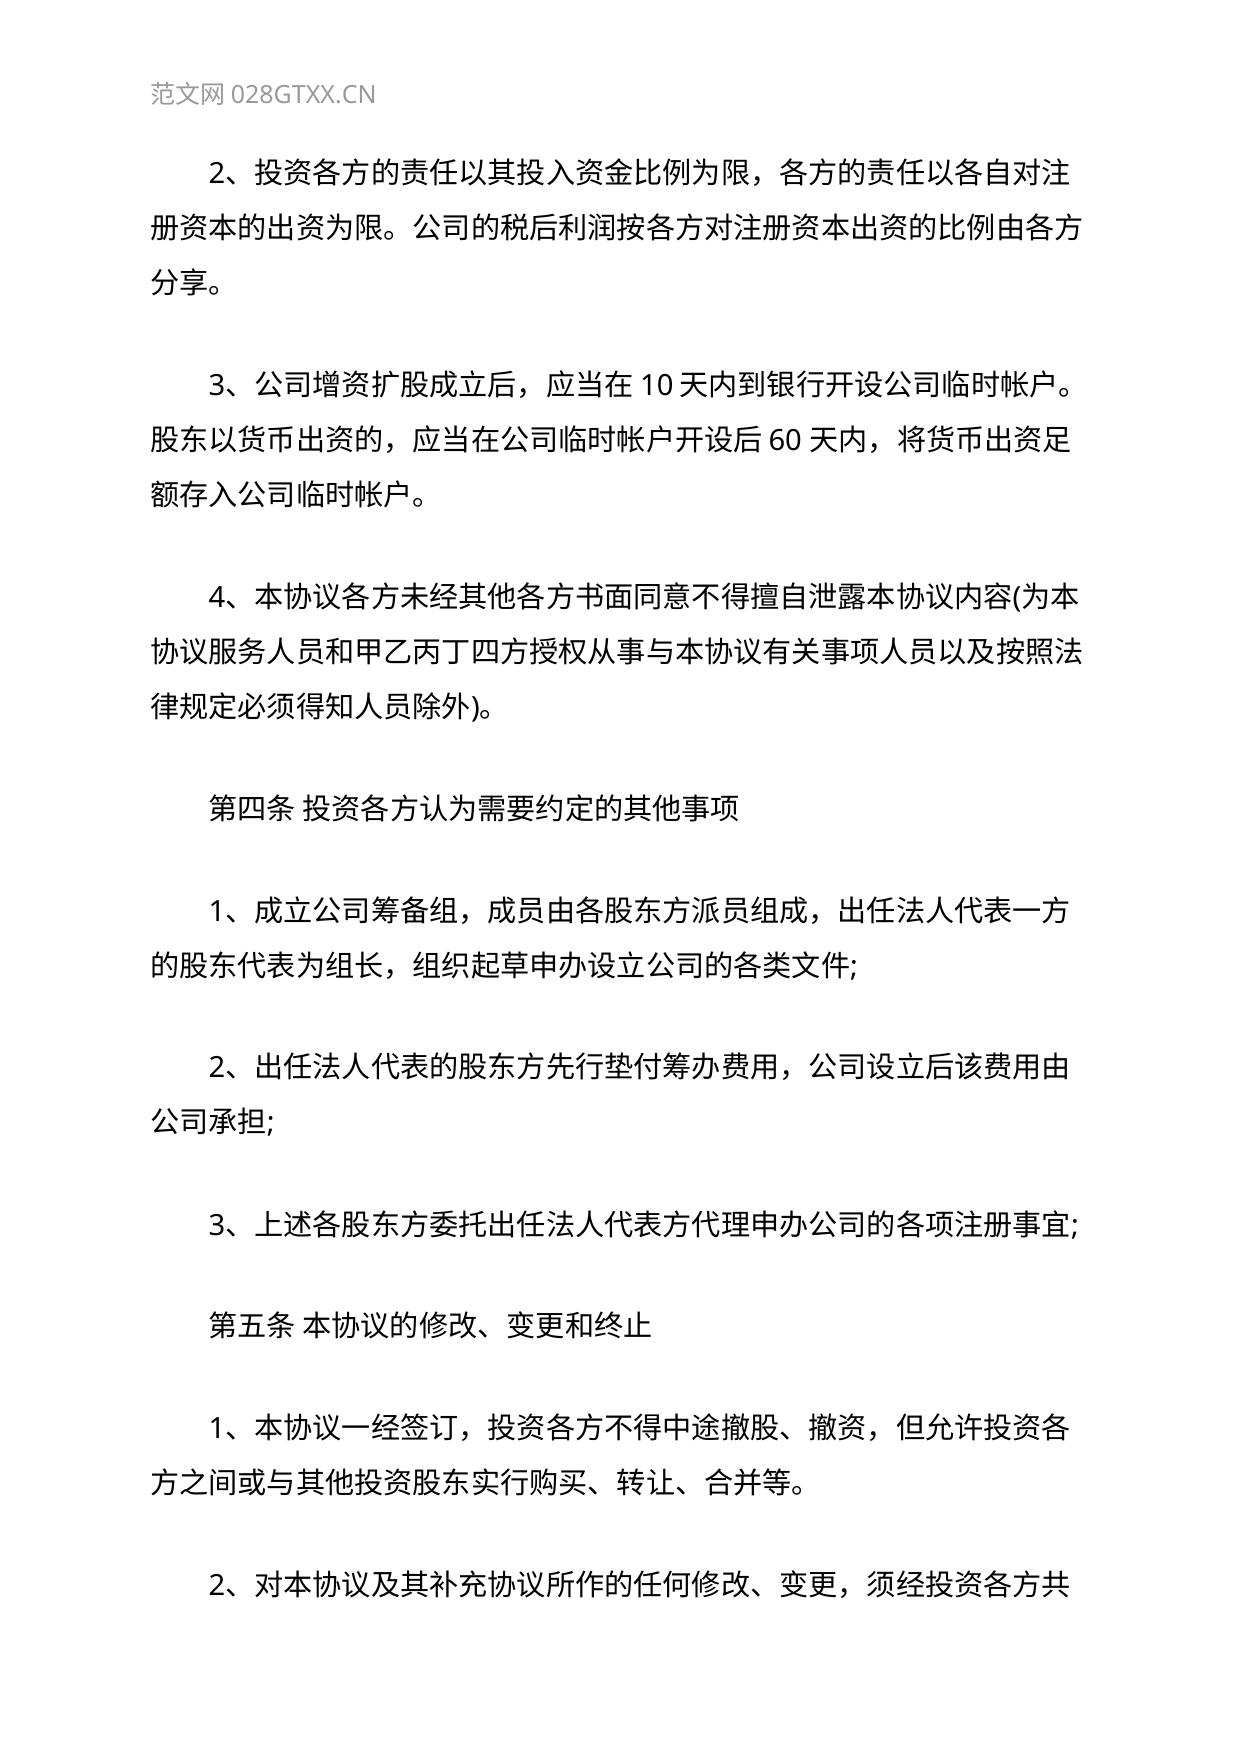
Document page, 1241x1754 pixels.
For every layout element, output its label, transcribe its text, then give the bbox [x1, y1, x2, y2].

text 3、公司增资扩股成立后，应当在 10天内到银行开设公司临时帐户。股东以货币出资的，应当在公司临时帐户开设后60 天内，将货币出资足额存入公司临时帐户。 [150, 362, 1090, 514]
text 1、本协议一经签订，投资各方不得中途撤股、撤资，但允许投资各方之间或与其他投资股东实行购买、转让、合并等。 [150, 1405, 1090, 1502]
text 第五条 本协议的修改、变更和终止 [150, 1303, 1090, 1345]
text 4、本协议各方未经其他各方书面同意不得擅自泄露本协议内容(为本协议服务人员和甲乙丙丁四方授权从事与本协议有关事项人员以及按照法律规定必须得知人员除外)。 [150, 573, 1090, 726]
text 2、出任法人代表的股东方先行垫付筹办费用，公司设立后该费用由公司承担; [150, 1044, 1090, 1141]
text 第四条 投资各方认为需要约定的其他事项 [150, 785, 1090, 828]
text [150, 1562, 1090, 1604]
text 1、成立公司筹备组，成员由各股东方派员组成，出任法人代表一方的股东代表为组长，组织起草申办设立公司的各类文件; [150, 887, 1090, 984]
text 3、上述各股东方委托出任法人代表方代理申办公司的各项注册事宜; [150, 1201, 1090, 1243]
text 2、投资各方的责任以其投入资金比例为限，各方的责任以各自对注册资本的出资为限。公司的税后利润按各方对注册资本出资的比例由各方分享。 [150, 150, 1090, 302]
